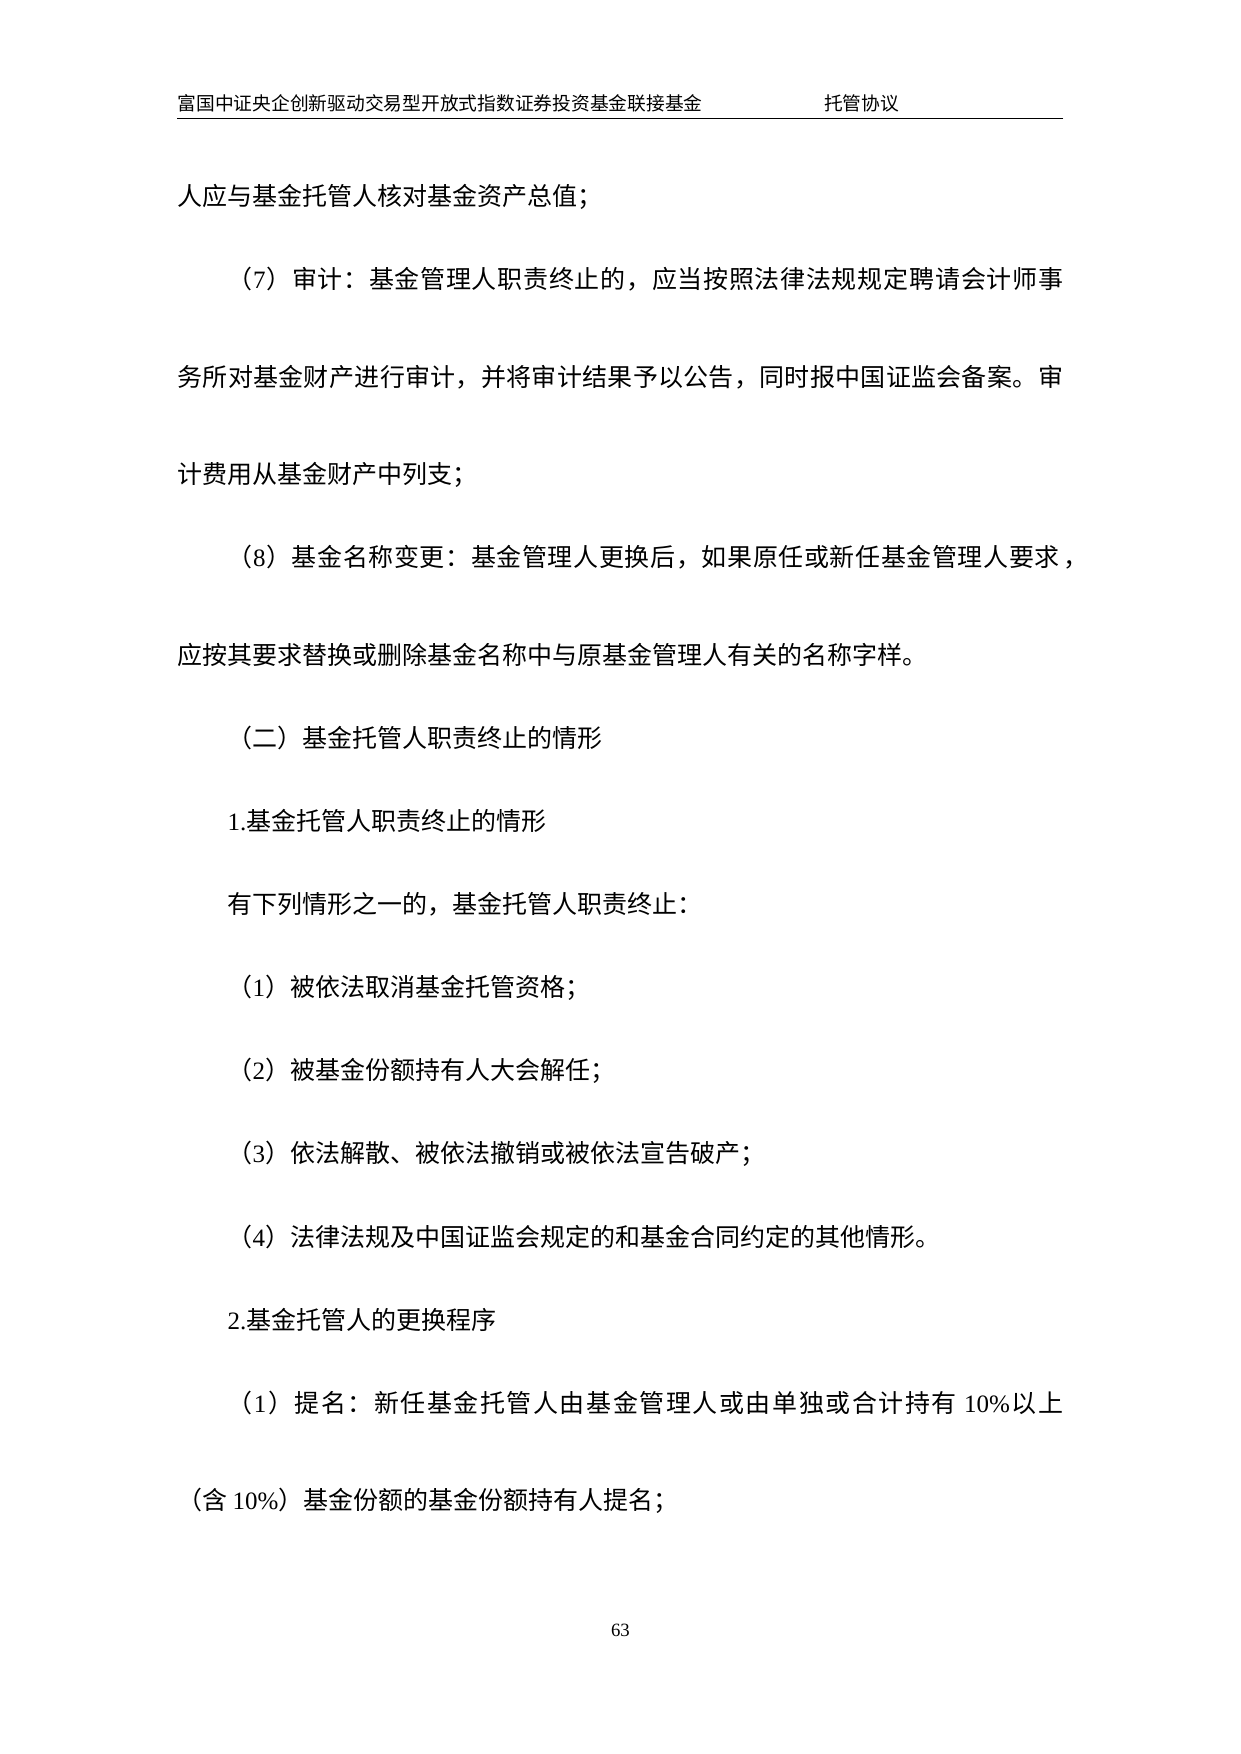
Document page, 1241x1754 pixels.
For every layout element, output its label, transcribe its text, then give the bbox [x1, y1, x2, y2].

text 2.基金托管人的更换程序 [177, 1286, 1063, 1351]
text （2）被基金份额持有人大会解任； [177, 1036, 1063, 1101]
text （1）提名：新任基金托管人由基金管理人或由单独或合计持有10%以上（含10%）基金份额的基金份额持有人提名； [177, 1369, 1063, 1531]
text （8）基金名称变更：基金管理人更换后，如果原任或新任基金管理人要求，应按其要求替换或删除基金名称中与原基金管理人有关的名称字样。 [177, 523, 1063, 686]
text （1）被依法取消基金托管资格； [177, 953, 1063, 1018]
text （3）依法解散、被依法撤销或被依法宣告破产； [177, 1119, 1063, 1184]
text （4）法律法规及中国证监会规定的和基金合同约定的其他情形。 [177, 1203, 1063, 1268]
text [177, 162, 1063, 227]
text （7）审计：基金管理人职责终止的，应当按照法律法规规定聘请会计师事务所对基金财产进行审计，并将审计结果予以公告，同时报中国证监会备案。审计费用从基金财产中列支； [177, 245, 1063, 505]
text 1.基金托管人职责终止的情形 [177, 787, 1063, 852]
text （二）基金托管人职责终止的情形 [177, 704, 1063, 769]
text 有下列情形之一的，基金托管人职责终止： [177, 870, 1063, 935]
